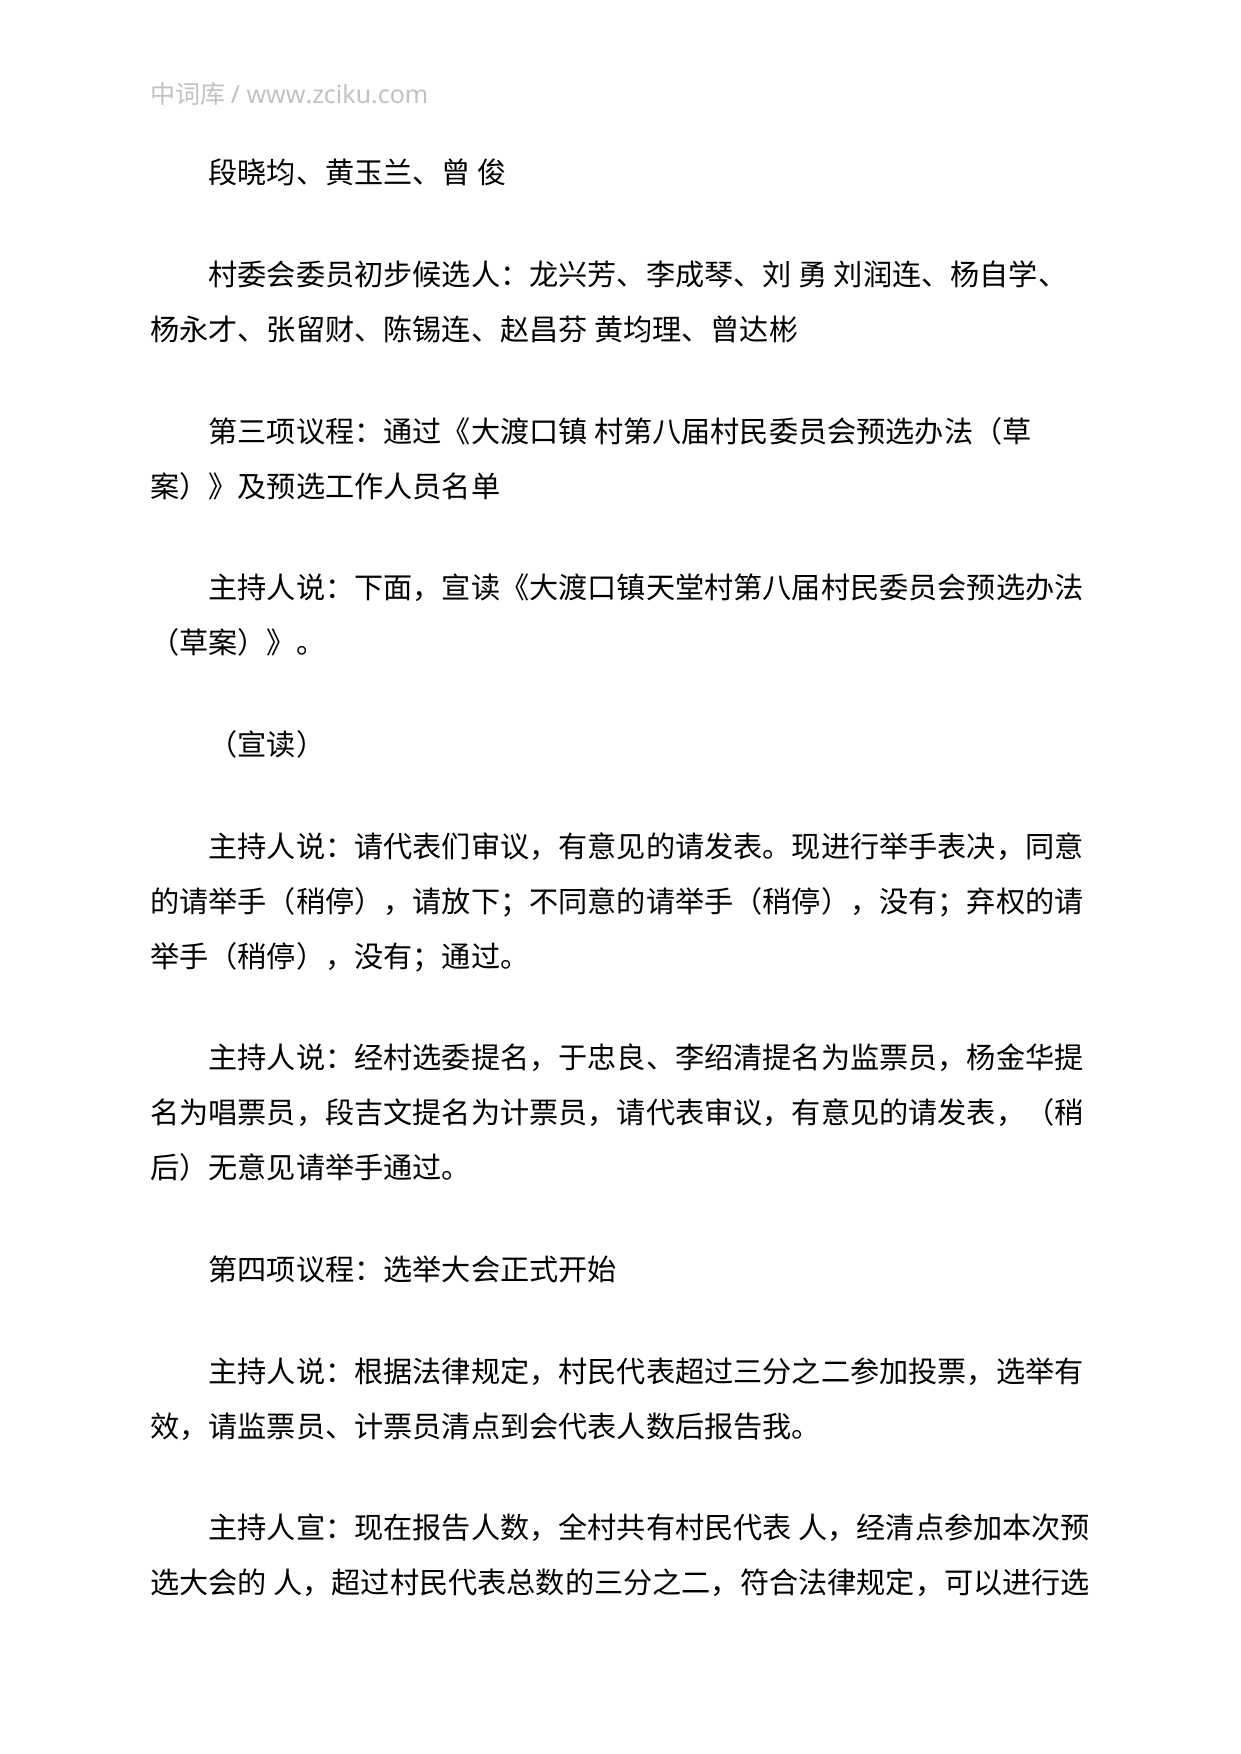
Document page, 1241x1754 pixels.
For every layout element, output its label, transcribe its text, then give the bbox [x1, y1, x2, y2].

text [150, 1505, 1090, 1602]
text 主持人说：根据法律规定，村民代表超过三分之二参加投票，选举有效，请监票员、计票员清点到会代表人数后报告我。 [150, 1348, 1090, 1446]
text 主持人说：下面，宣读《大渡口镇天堂村第八届村民委员会预选办法（草案）》。 [150, 565, 1090, 662]
text 主持人说：经村选委提名，于忠良、李绍清提名为监票员，杨金华提名为唱票员，段吉文提名为计票员，请代表审议，有意见的请发表，（稍后）无意见请举手通过。 [150, 1035, 1090, 1187]
text 第三项议程：通过《大渡口镇 村第八届村民委员会预选办法（草案）》及预选工作人员名单 [150, 408, 1090, 506]
text （宣读） [150, 722, 1090, 764]
text 段晓均、黄玉兰、曾 俊 [150, 150, 1090, 192]
text 村委会委员初步候选人：龙兴芳、李成琴、刘 勇 刘润连、杨自学、杨永才、张留财、陈锡连、赵昌芬 黄均理、曾达彬 [150, 252, 1090, 349]
text 主持人说：请代表们审议，有意见的请发表。现进行举手表决，同意的请举手（稍停），请放下；不同意的请举手（稍停），没有；弃权的请举手（稍停），没有；通过。 [150, 823, 1090, 976]
text 第四项议程：选举大会正式开始 [150, 1247, 1090, 1289]
